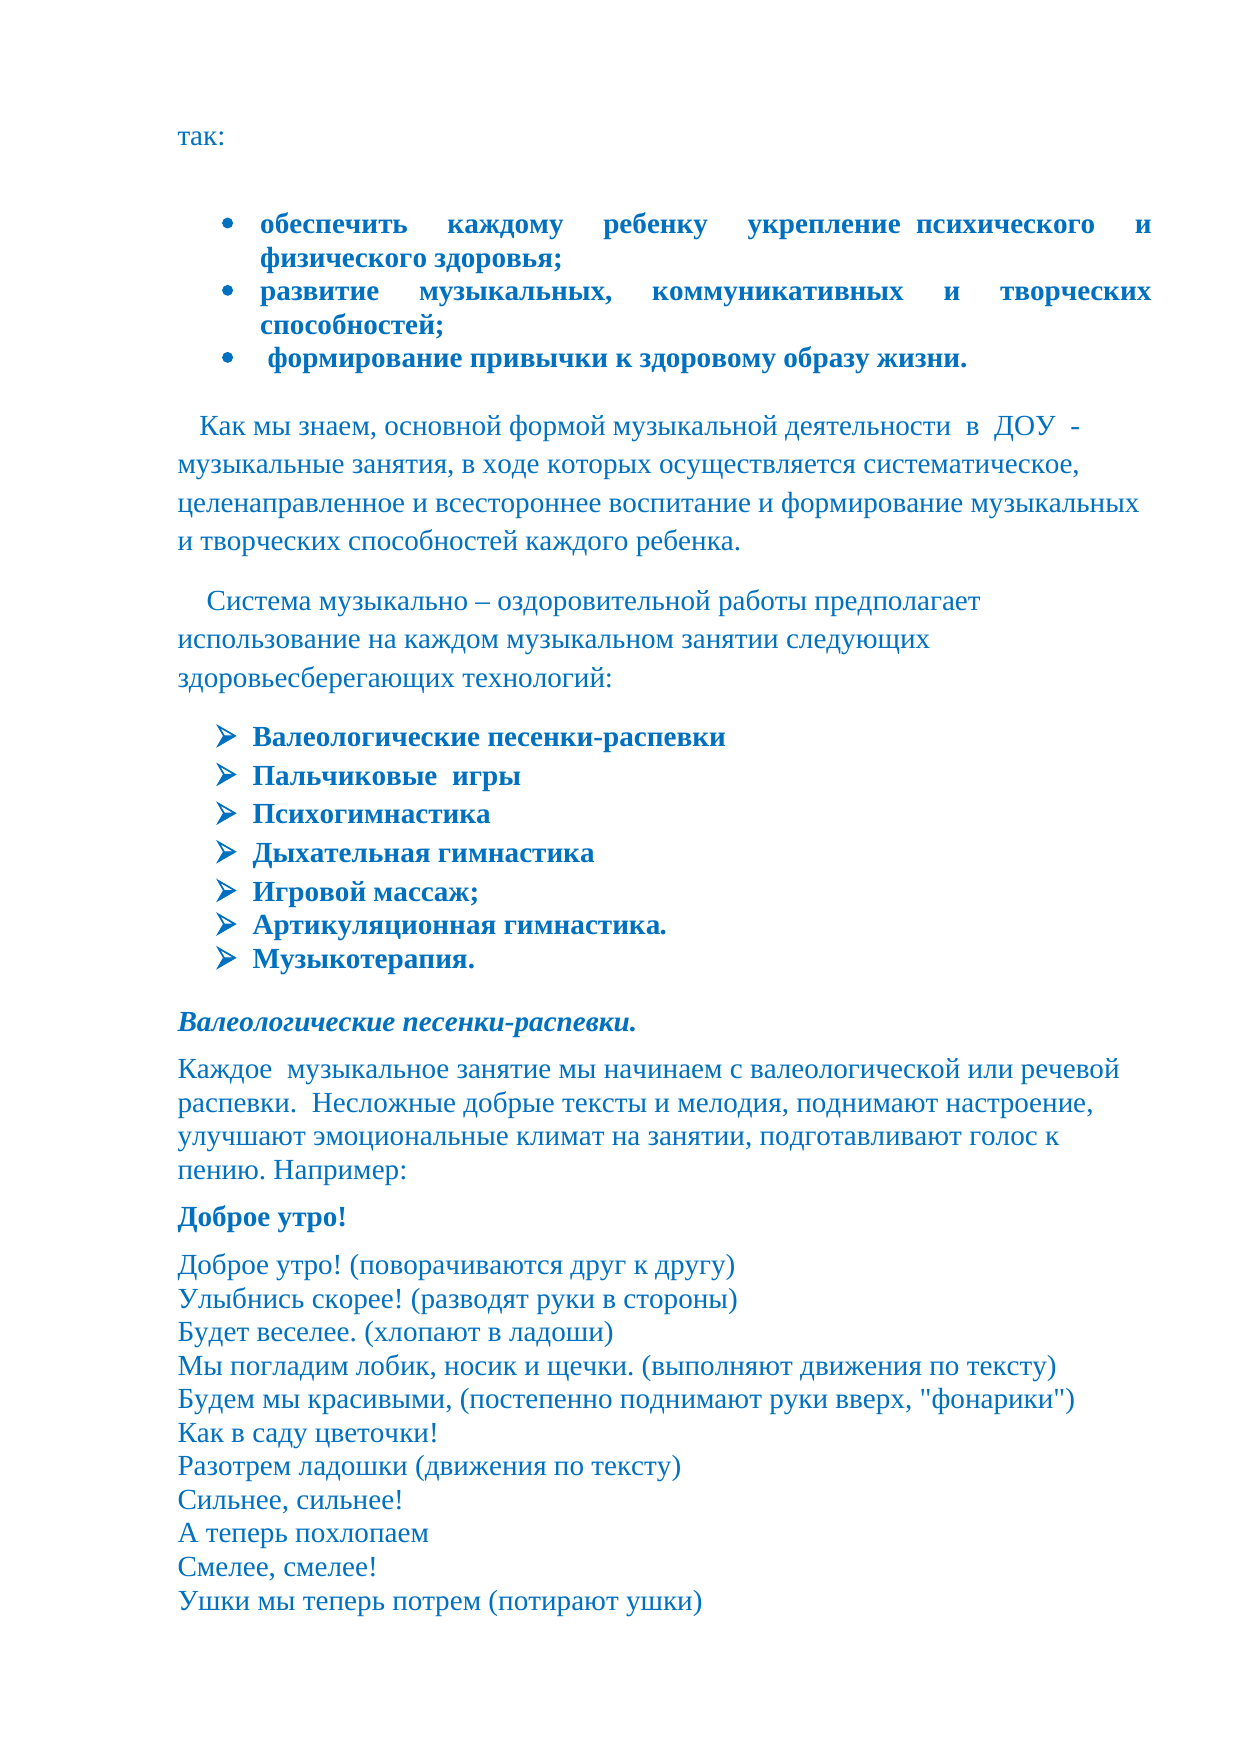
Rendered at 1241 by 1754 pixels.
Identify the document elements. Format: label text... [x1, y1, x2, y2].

text Система музыкально – оздоровительной работы предполагает использование на каждом музыкальном занятии следующих здоровьесберегающих технологий: [177, 583, 1152, 693]
list Музыкотерапия. [215, 941, 1152, 974]
list развитие музыкальных, коммуникативных и творческих способностей; [222, 273, 1152, 340]
list Пальчиковые игры [215, 758, 1152, 791]
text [177, 118, 1152, 185]
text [177, 1247, 1152, 1616]
list обеспечить каждому ребенку укрепление психического и физического здоровья; [222, 206, 1152, 273]
text Как мы знаем, основной формой музыкальной деятельности в ДОУ - музыкальные занятия, в ходе которых осуществляется систематическое, целенаправленное и всестороннее воспитание и формирование музыкальных и творческих способностей каждого ребенка. [177, 408, 1152, 557]
text Каждое музыкальное занятие мы начинаем с валеологической или речевой распевки. Несложные добрые тексты и мелодия, поднимают настроение, улучшают эмоциональные климат на занятии, подготавливают голос к пению. Например: [177, 1051, 1152, 1186]
text Валеологические песенки-распевки. [177, 1004, 1152, 1037]
list Игровой массаж; [215, 874, 1152, 907]
list Артикуляционная гимнастика. [215, 907, 1152, 941]
list Валеологические песенки-распевки [215, 719, 1152, 753]
text Доброе утро! [177, 1199, 1152, 1233]
list формирование привычки к здоровому образу жизни. [222, 340, 1152, 374]
list Дыхательная гимнастика [215, 835, 1152, 869]
list Психогимнастика [215, 796, 1152, 830]
